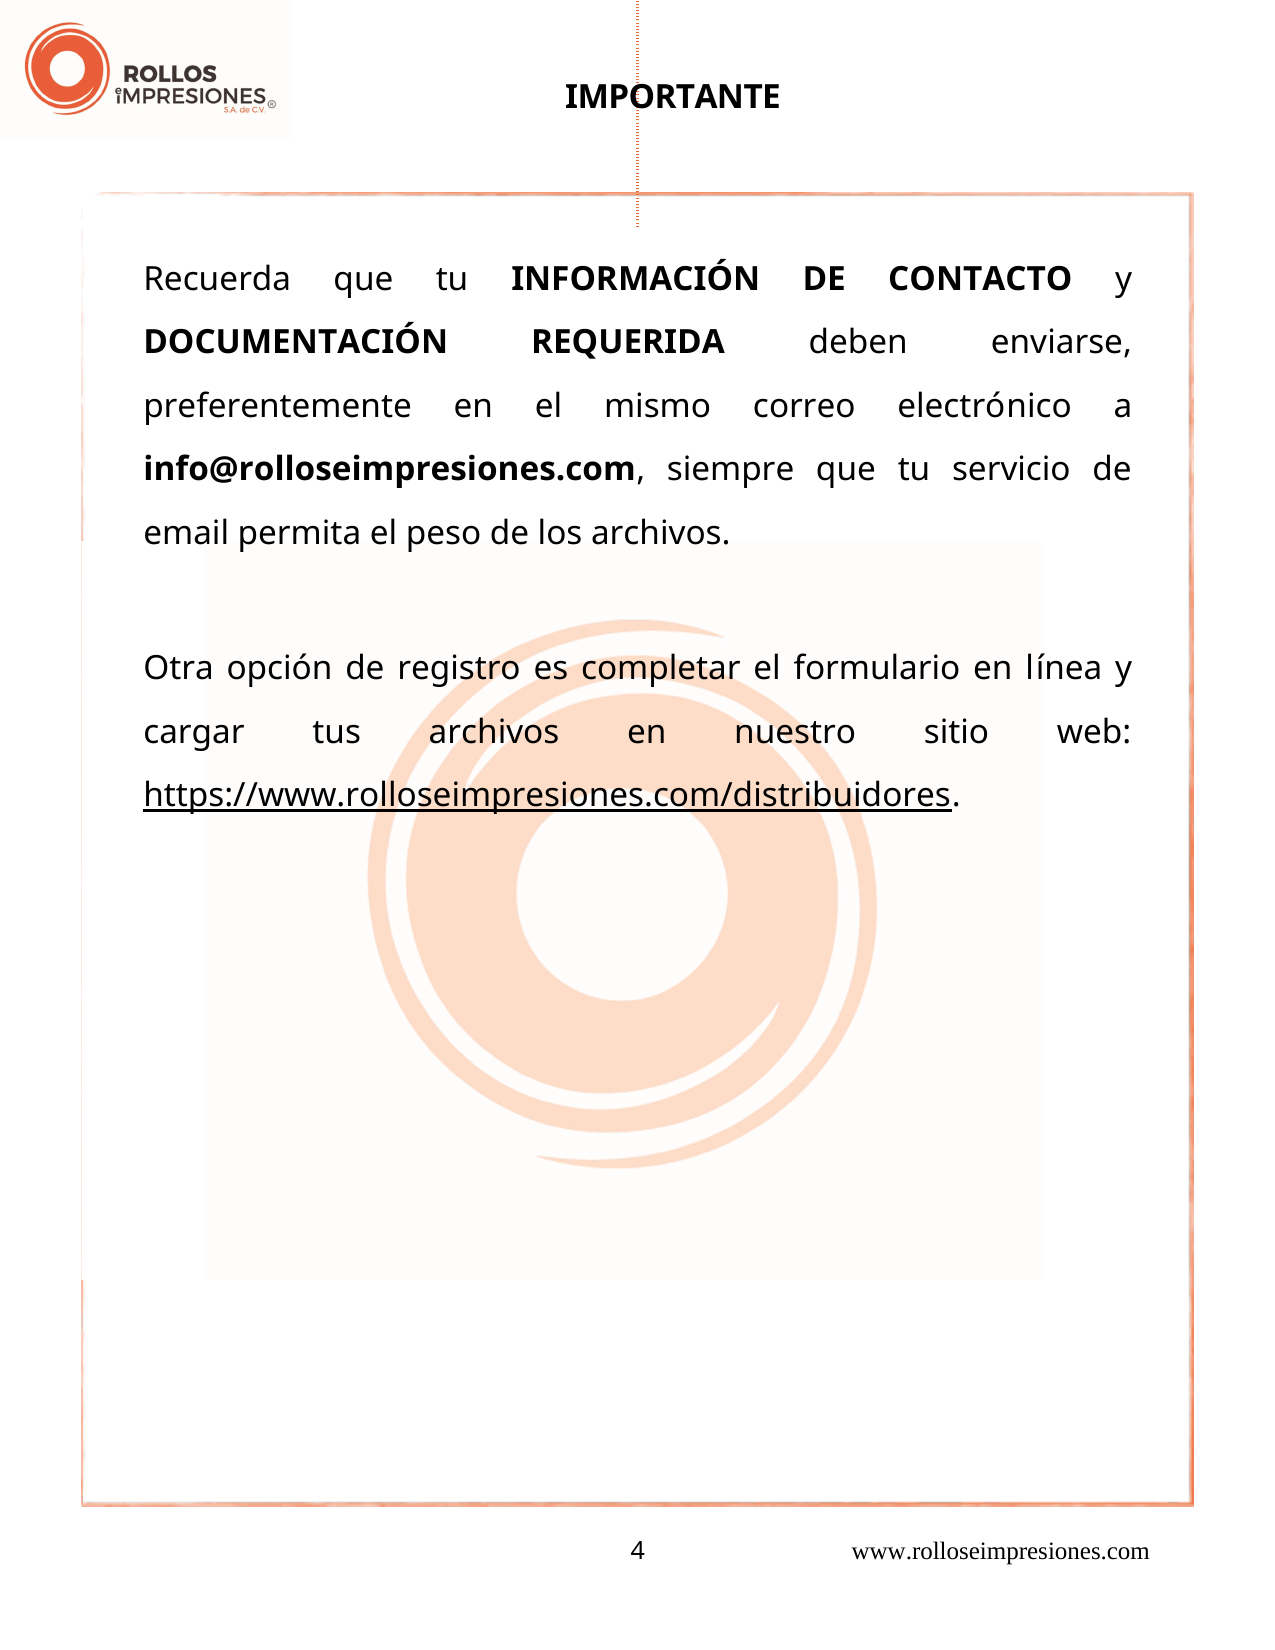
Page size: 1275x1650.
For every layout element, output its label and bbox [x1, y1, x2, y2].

picture [81, 192, 1194, 1507]
picture [0, 0, 293, 138]
